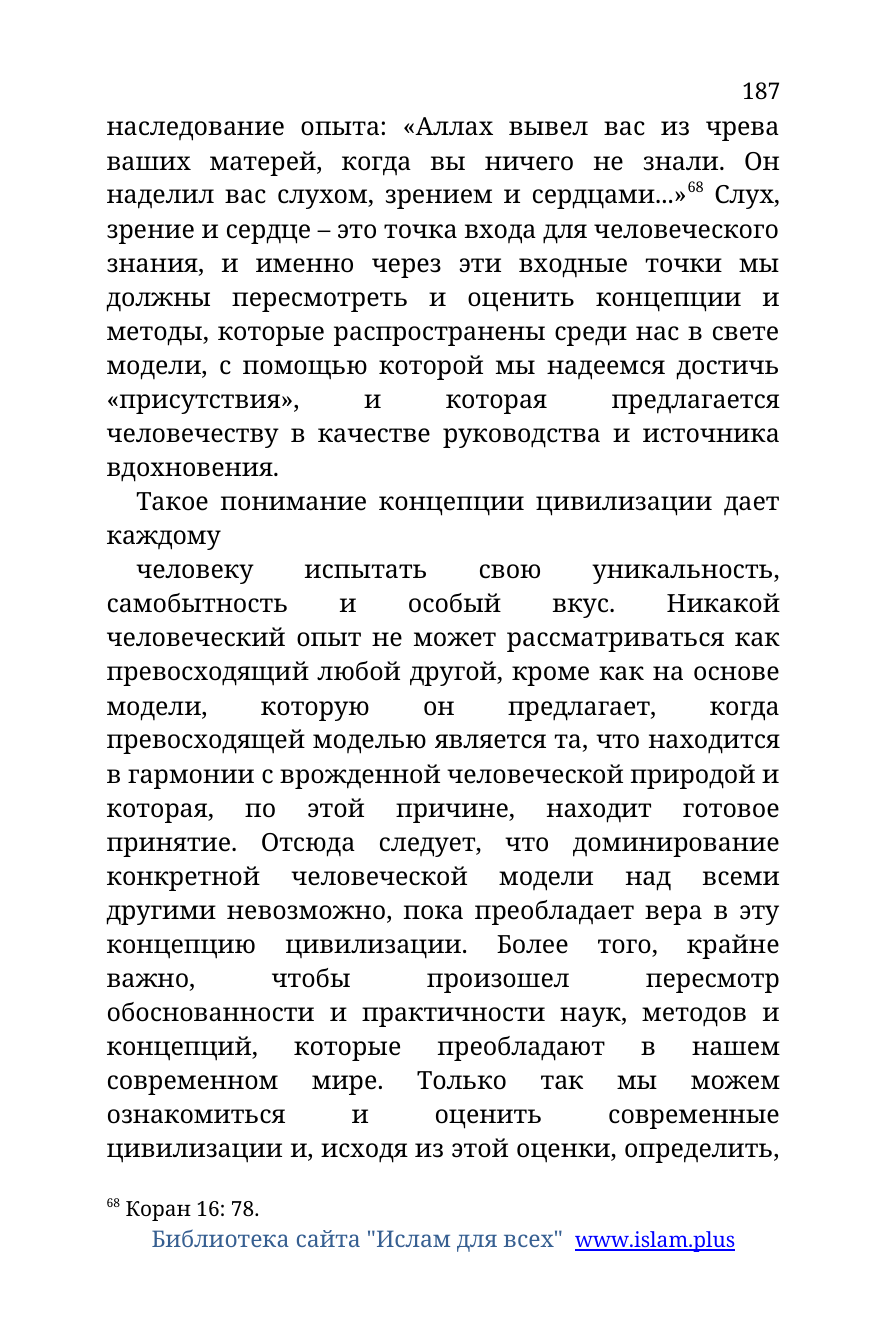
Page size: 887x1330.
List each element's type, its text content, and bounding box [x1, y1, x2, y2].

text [106, 552, 780, 1165]
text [106, 109, 780, 484]
text Такое понимание концепции цивилизации дает каждому [106, 484, 780, 552]
